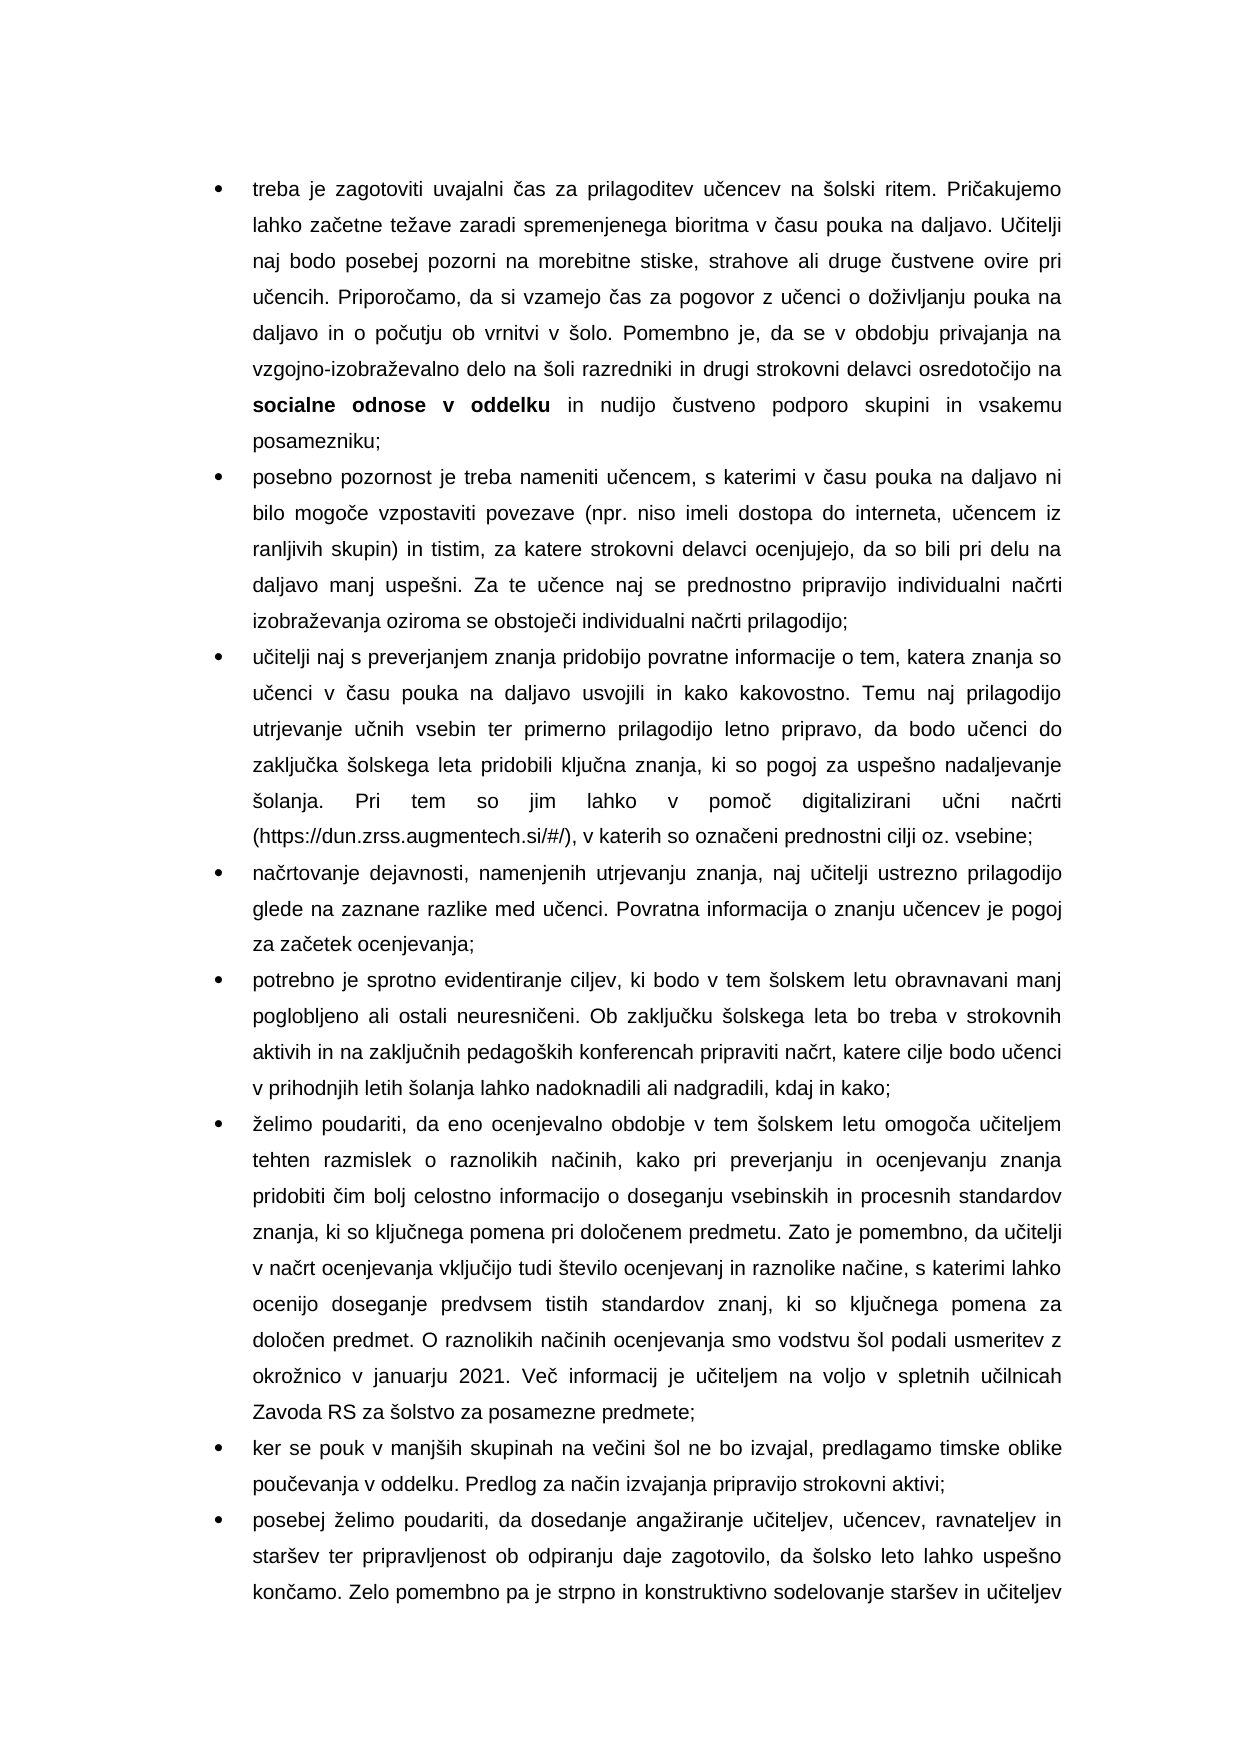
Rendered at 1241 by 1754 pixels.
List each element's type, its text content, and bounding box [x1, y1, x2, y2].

list posebno pozornost je treba nameniti učencem, s katerimi v času pouka na daljavo ni bilo mogoče vzpostaviti povezave (npr. niso imeli dostopa do interneta, učencem iz ranljivih skupin) in tistim, za katere strokovni delavci ocenjujejo, da so bili pri delu na daljavo manj uspešni. Za te učence naj se prednostno pripravijo individualni načrti izobraževanja oziroma se obstoječi individualni načrti prilagodijo; [215, 465, 1063, 633]
list treba je zagotoviti uvajalni čas za prilagoditev učencev na šolski ritem. Pričakujemo lahko začetne težave zaradi spremenjenega bioritma v času pouka na daljavo. Učitelji naj bodo posebej pozorni na morebitne stiske, strahove ali druge čustvene ovire pri učencih. Priporočamo, da si vzamejo čas za pogovor z učenci o doživljanju pouka na daljavo in o počutju ob vrnitvi v šolo. Pomembno je, da se v obdobju privajanja na vzgojno-izobraževalno delo na šoli razredniki in drugi strokovni delavci osredotočijo na socialne odnose v oddelku in nudijo čustveno podporo skupini in vsakemu posamezniku; [215, 177, 1063, 453]
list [215, 1508, 1063, 1603]
list potrebno je sprotno evidentiranje ciljev, ki bodo v tem šolskem letu obravnavani manj poglobljeno ali ostali neuresničeni. Ob zaključku šolskega leta bo treba v strokovnih aktivih in na zaključnih pedagoških konferencah pripraviti načrt, katere cilje bodo učenci v prihodnjih letih šolanja lahko nadoknadili ali nadgradili, kdaj in kako; [215, 968, 1063, 1100]
list načrtovanje dejavnosti, namenjenih utrjevanju znanja, naj učitelji ustrezno prilagodijo glede na zaznane razlike med učenci. Povratna informacija o znanju učencev je pogoj za začetek ocenjevanja; [215, 860, 1063, 956]
list ker se pouk v manjših skupinah na večini šol ne bo izvajal, predlagamo timske oblike poučevanja v oddelku. Predlog za način izvajanja pripravijo strokovni aktivi; [215, 1436, 1063, 1496]
list učitelji naj s preverjanjem znanja pridobijo povratne informacije o tem, katera znanja so učenci v času pouka na daljavo usvojili in kako kakovostno. Temu naj prilagodijo utrjevanje učnih vsebin ter primerno prilagodijo letno pripravo, da bodo učenci do zaključka šolskega leta pridobili ključna znanja, ki so pogoj za uspešno nadaljevanje šolanja. Pri tem so jim lahko v pomoč digitalizirani učni načrti (https://dun.zrss.augmentech.si/#/), v katerih so označeni prednostni cilji oz. vsebine; [215, 644, 1063, 848]
list želimo poudariti, da eno ocenjevalno obdobje v tem šolskem letu omogoča učiteljem tehten razmislek o raznolikih načinih, kako pri preverjanju in ocenjevanju znanja pridobiti čim bolj celostno informacijo o doseganju vsebinskih in procesnih standardov znanja, ki so ključnega pomena pri določenem predmetu. Zato je pomembno, da učitelji v načrt ocenjevanja vključijo tudi število ocenjevanj in raznolike načine, s katerimi lahko ocenijo doseganje predvsem tistih standardov znanj, ki so ključnega pomena za določen predmet. O raznolikih načinih ocenjevanja smo vodstvu šol podali usmeritev z okrožnico v januarju 2021. Več informacij je učiteljem na voljo v spletnih učilnicah Zavoda RS za šolstvo za posamezne predmete; [215, 1112, 1063, 1424]
